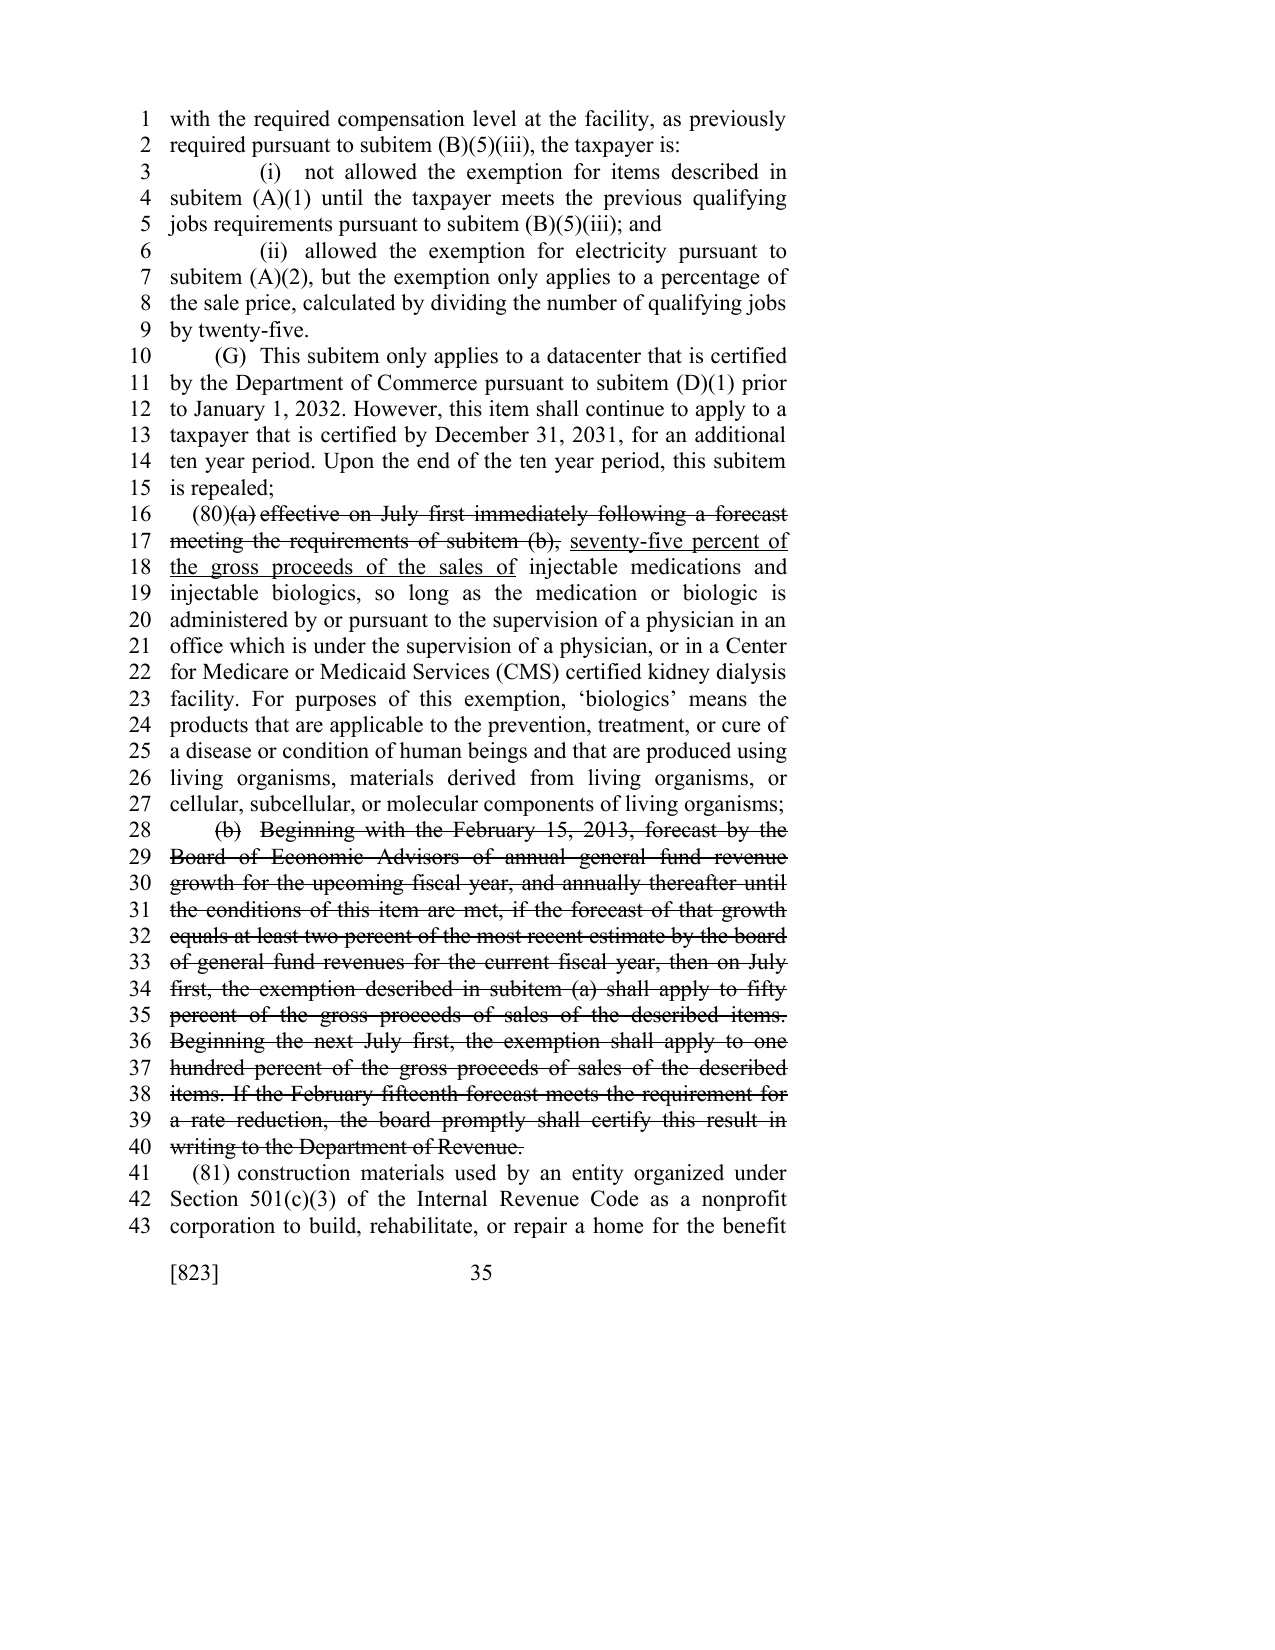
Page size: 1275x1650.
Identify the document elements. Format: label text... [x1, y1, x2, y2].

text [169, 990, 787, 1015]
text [169, 1159, 787, 1238]
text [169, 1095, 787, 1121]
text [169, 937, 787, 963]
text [169, 105, 787, 158]
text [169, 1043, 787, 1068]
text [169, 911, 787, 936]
text (i) not allowed the exemption for items described in subitem (A)(1) until the taxpayer meets the previous qualifying jobs requirements pursuant to subitem (B)(5)(iii); and [169, 158, 787, 237]
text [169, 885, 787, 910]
text (80)(a) effective on July first immediately following a forecast meeting the requirements of subitem (b), seventy-five percent of the gross proceeds of the sales of injectable medications and injectable biologics, so long as the medication or biologic is administered by or pursuant to the supervision of a physician in an office which is under the supervision of a physician, or in a Center for Medicare or Medicaid Services (CMS) certified kidney dialysis facility. For purposes of this exemption, ‘biologics’ means the products that are applicable to the prevention, treatment, or cure of a disease or condition of human beings and that are produced using living organisms, materials derived from living organisms, or cellular, subcellular, or molecular components of living organisms; [169, 500, 787, 817]
text (ii) allowed the exemption for electricity pursuant to subitem (A)(2), but the exemption only applies to a percentage of the sale price, calculated by dividing the number of qualifying jobs by twenty-five. [169, 237, 787, 342]
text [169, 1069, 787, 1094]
text (G) This subitem only applies to a datacenter that is certified by the Department of Commerce pursuant to subitem (D)(1) prior to January 1, 2032. However, this item shall continue to apply to a taxpayer that is certified by December 31, 2031, for an additional ten year period. Upon the end of the ten year period, this subitem is repealed; [169, 342, 787, 500]
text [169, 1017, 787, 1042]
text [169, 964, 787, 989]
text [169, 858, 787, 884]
